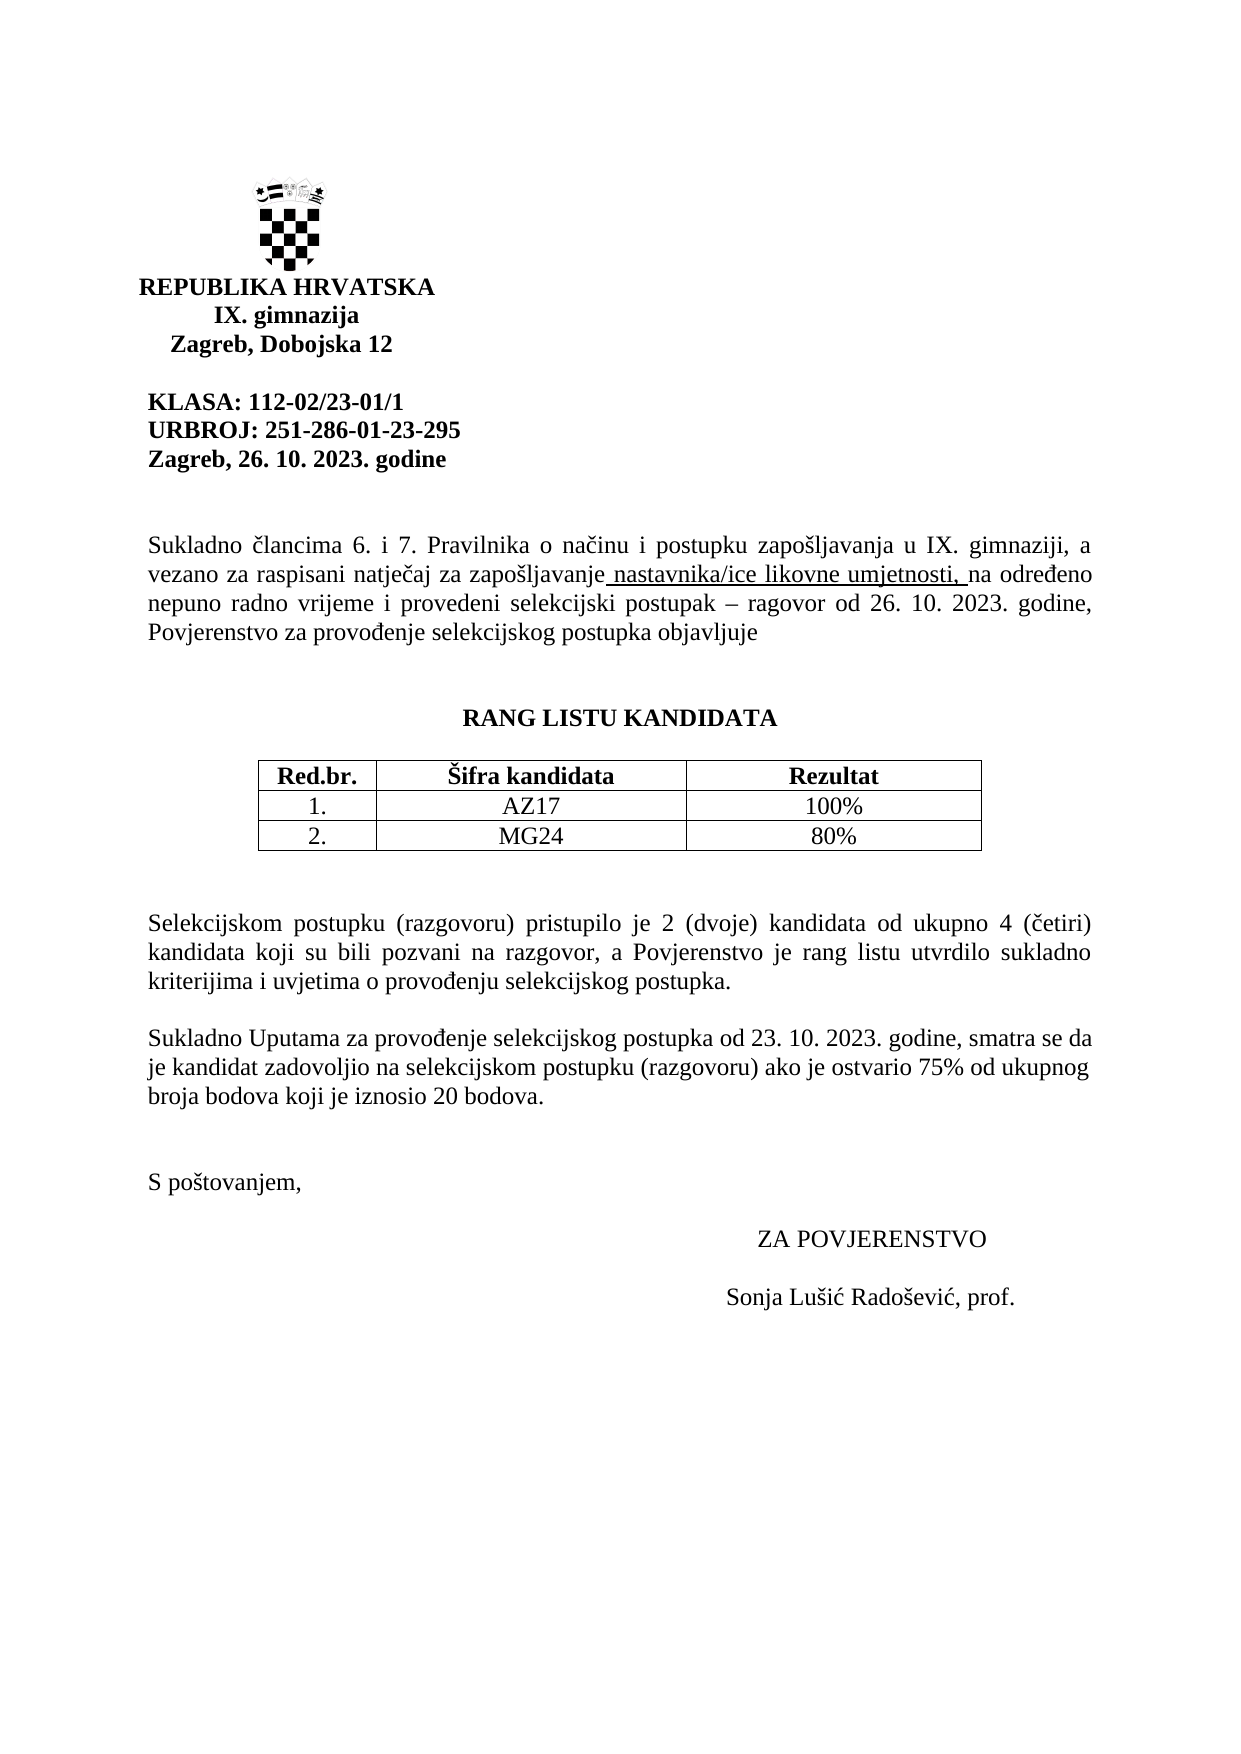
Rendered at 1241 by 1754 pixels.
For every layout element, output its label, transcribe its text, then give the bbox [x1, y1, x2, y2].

text Zagreb, 26. 10. 2023. godine [148, 444, 1093, 473]
table_cell MG24 [377, 821, 686, 850]
text Sukladno Uputama za provođenje selekcijskog postupka od 23. 10. 2023. godine, smatra se da je kandidat zadovoljio na selekcijskom postupku (razgovoru) ako je ostvario 75% od ukupnog broja bodova koji je iznosio 20 bodova. [148, 1023, 1093, 1109]
text Sukladno člancima 6. i 7. Pravilnika o načinu i postupku zapošljavanja u IX. gimnaziji, a vezano za raspisani natječaj za zapošljavanje nastavnika/ice likovne umjetnosti, na određeno nepuno radno vrijeme i provedeni selekcijski postupak – ragovor od 26. 10. 2023. godine, Povjerenstvo za provođenje selekcijskog postupka objavljuje [148, 530, 1093, 645]
table_cell 1. [259, 791, 376, 820]
text Zagreb, Dobojska 12 [88, 329, 692, 358]
text URBROJ: 251-286-01-23-295 [148, 415, 1093, 444]
text ZA POVJERENSTVO [148, 1224, 1093, 1253]
table_cell AZ17 [377, 791, 686, 820]
text S poštovanjem, [148, 1167, 1093, 1196]
table_cell 2. [259, 821, 376, 850]
text Selekcijskom postupku (razgovoru) pristupilo je 2 (dvoje) kandidata od ukupno 4 (četiri) kandidata koji su bili pozvani na razgovor, a Povjerenstvo je rang listu utvrdilo sukladno kriterijima i uvjetima o provođenju selekcijskog postupka. [148, 908, 1093, 994]
table_cell 80% [687, 821, 981, 850]
table_header Rezultat [687, 761, 981, 790]
text REPUBLIKA HRVATSKA [88, 272, 692, 300]
text Sonja Lušić Radošević, prof. [148, 1282, 1093, 1311]
table_header Red.br. [259, 761, 376, 790]
table_header Šifra kandidata [377, 761, 686, 790]
text IX. gimnazija [88, 300, 692, 329]
text KLASA: 112-02/23-01/1 [148, 387, 1093, 415]
table_cell 100% [687, 791, 981, 820]
text RANG LISTU KANDIDATA [148, 703, 1093, 732]
